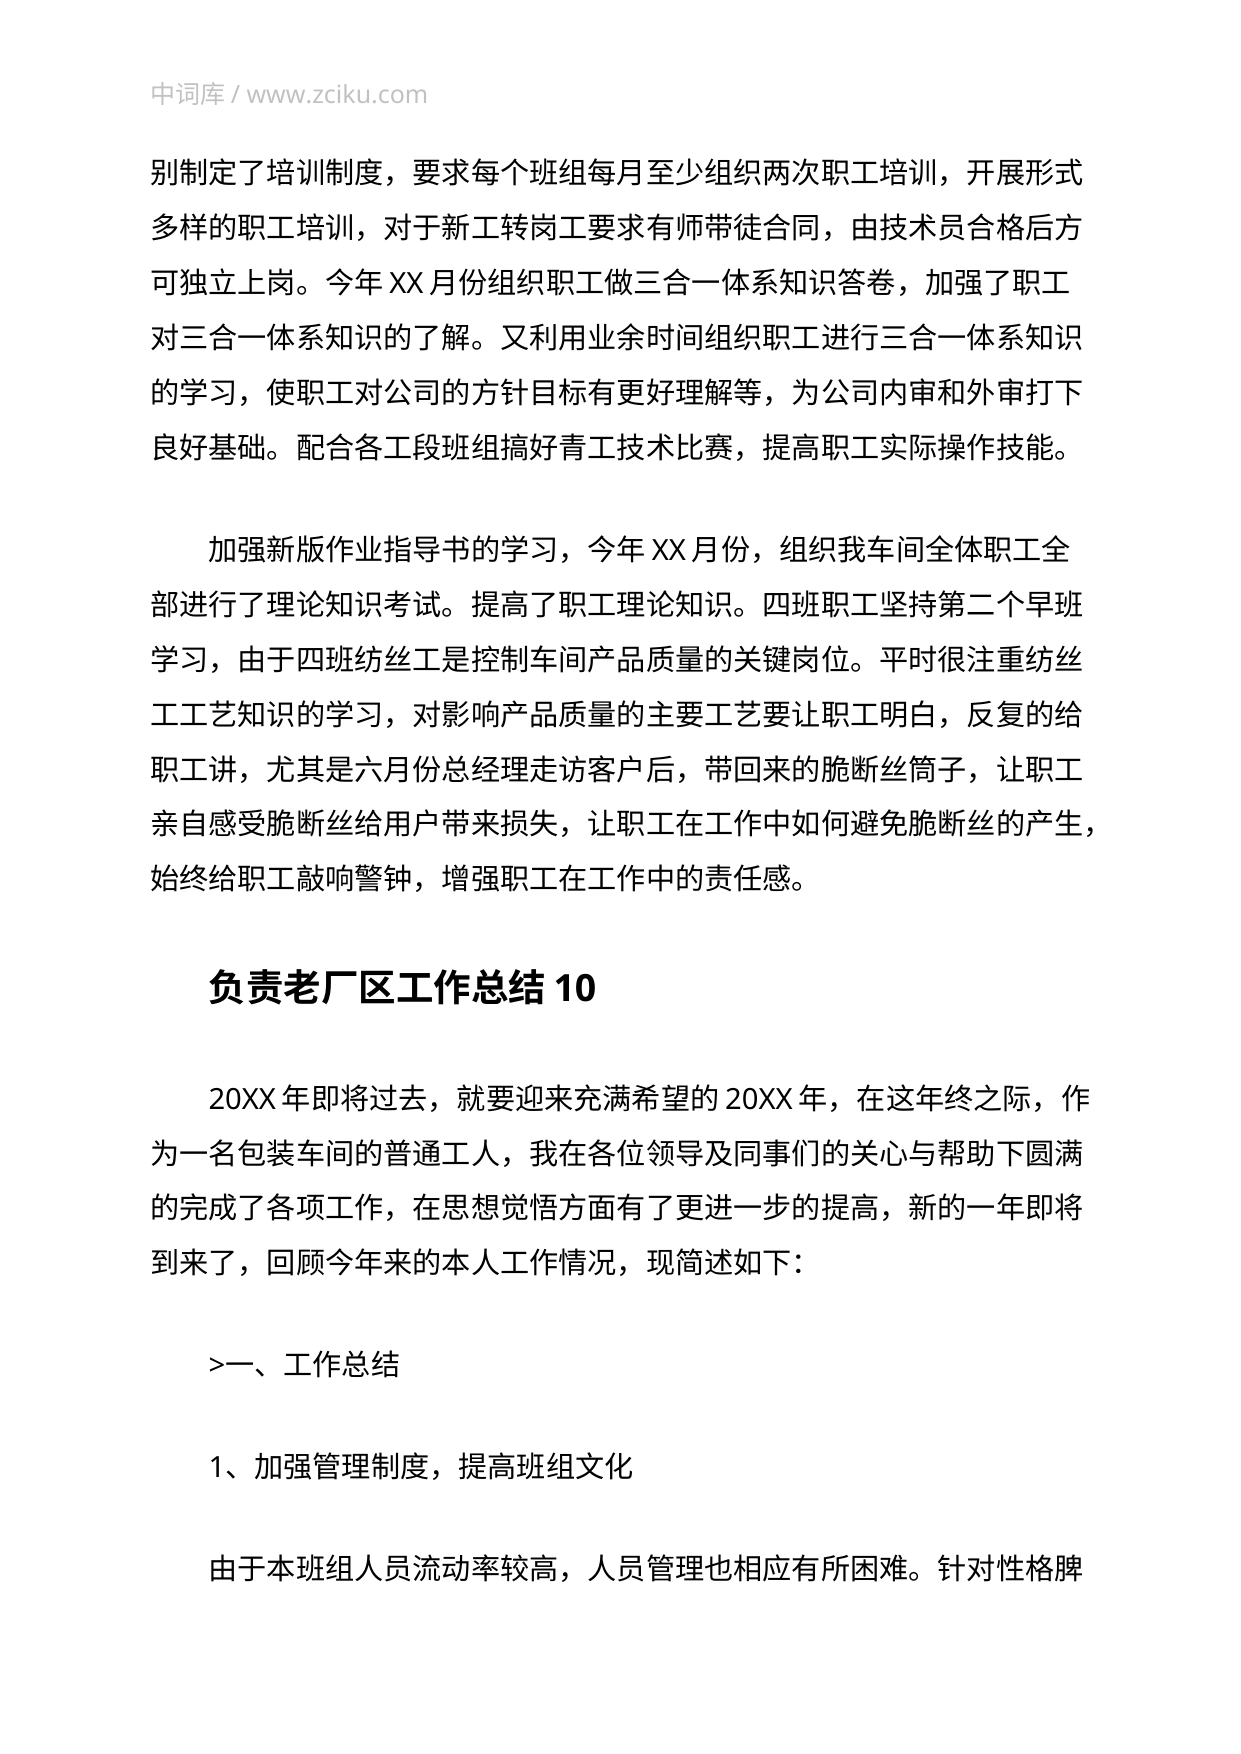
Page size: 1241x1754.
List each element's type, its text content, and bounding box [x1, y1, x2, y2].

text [150, 150, 1090, 467]
text 加强新版作业指导书的学习，今年XX月份，组织我车间全体职工全部进行了理论知识考试。提高了职工理论知识。四班职工坚持第二个早班学习，由于四班纺丝工是控制车间产品质量的关键岗位。平时很注重纺丝工工艺知识的学习，对影响产品质量的主要工艺要让职工明白，反复的给职工讲，尤其是六月份总经理走访客户后，带回来的脆断丝筒子，让职工亲自感受脆断丝给用户带来损失，让职工在工作中如何避免脆断丝的产生，始终给职工敲响警钟，增强职工在工作中的责任感。 [150, 526, 1090, 898]
text >一、工作总结 [150, 1342, 1090, 1384]
text 20XX年即将过去，就要迎来充满希望的20XX年，在这年终之际，作为一名包装车间的普通工人，我在各位领导及同事们的关心与帮助下圆满的完成了各项工作，在思想觉悟方面有了更进一步的提高，新的一年即将到来了，回顾今年来的本人工作情况，现简述如下： [150, 1075, 1090, 1282]
text 1、加强管理制度，提高班组文化 [150, 1444, 1090, 1486]
text 负责老厂区工作总结10 [150, 958, 1090, 1012]
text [150, 1546, 1090, 1588]
